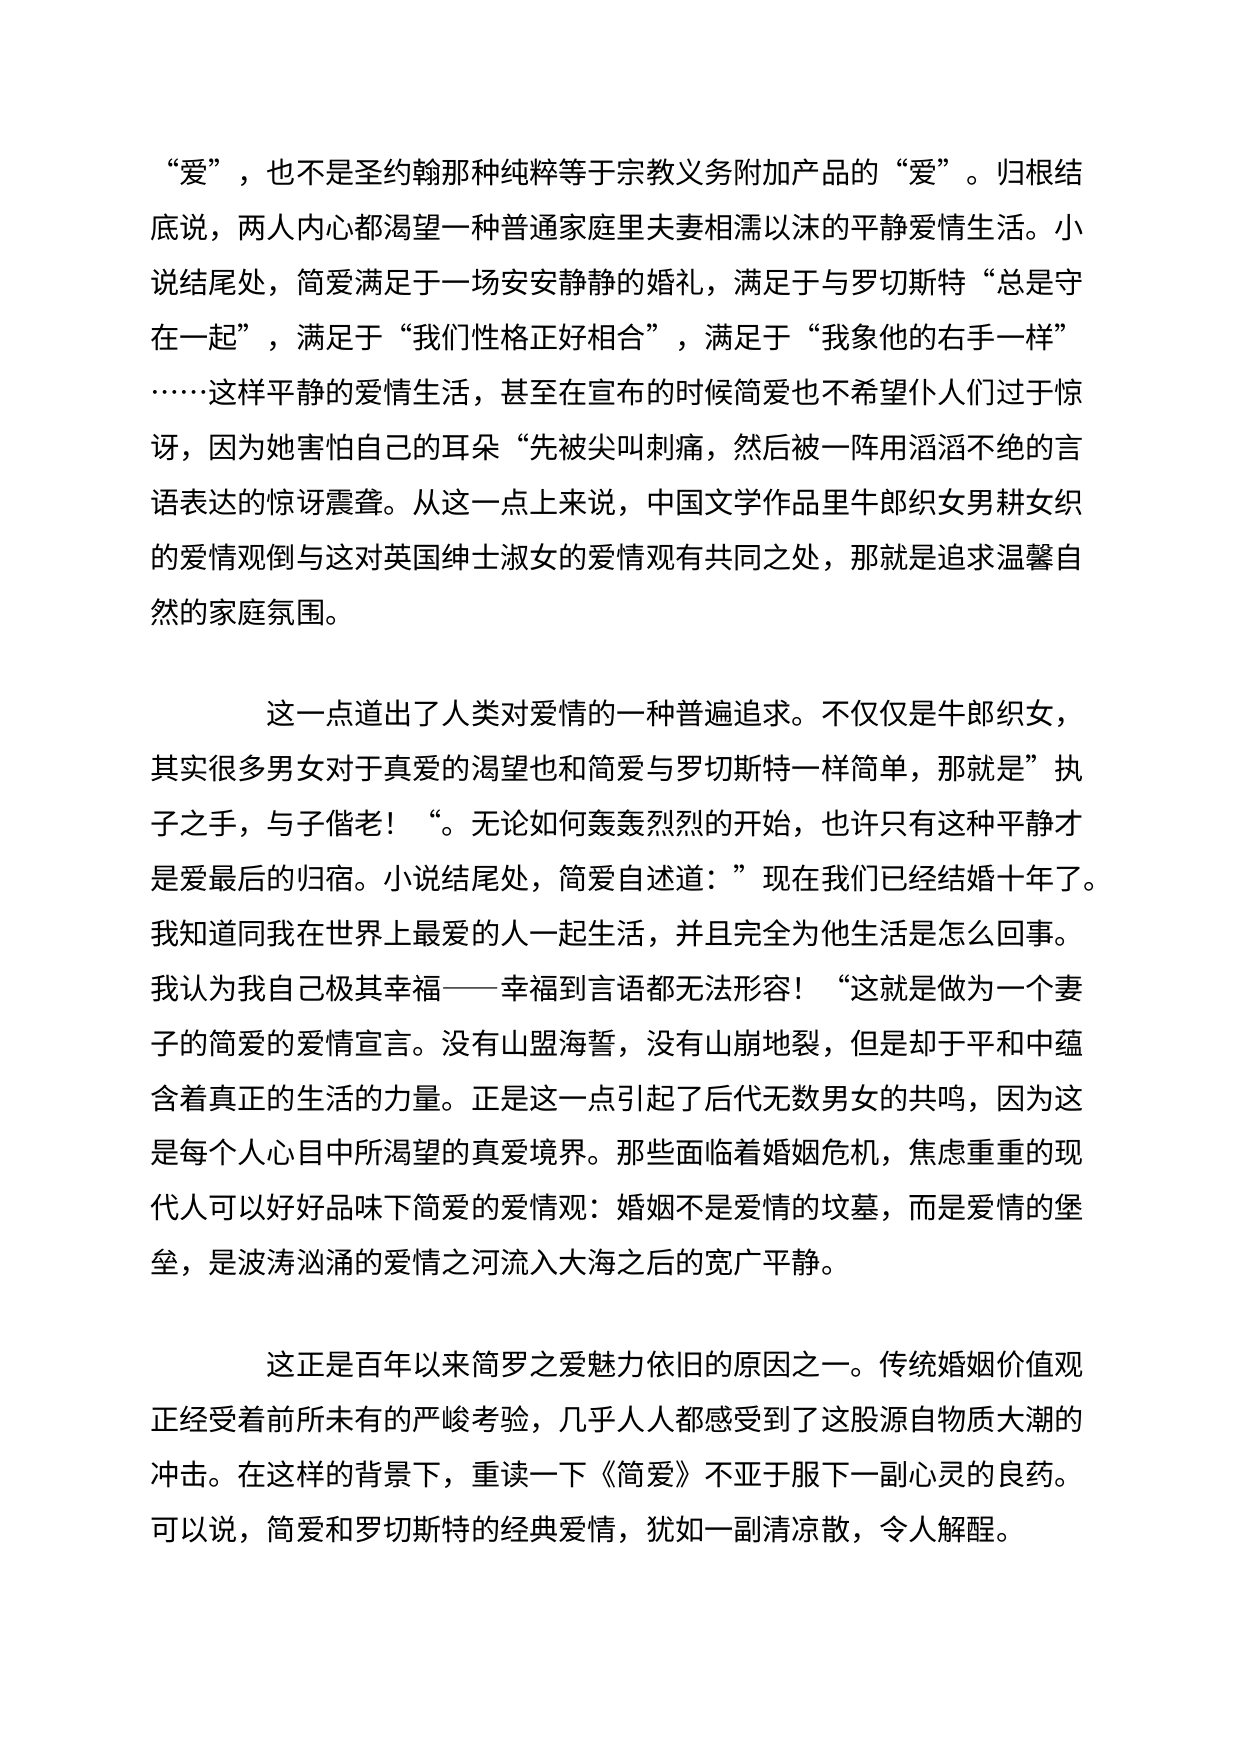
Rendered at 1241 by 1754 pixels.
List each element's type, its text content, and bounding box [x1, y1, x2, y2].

text 这一点道出了人类对爱情的一种普遍追求。不仅仅是牛郎织女，其实很多男女对于真爱的渴望也和简爱与罗切斯特一样简单，那就是”执子之手，与子偕老！“。无论如何轰轰烈烈的开始，也许只有这种平静才是爱最后的归宿。小说结尾处，简爱自述道：”现在我们已经结婚十年了。我知道同我在世界上最爱的人一起生活，并且完全为他生活是怎么回事。我认为我自己极其幸福——幸福到言语都无法形容！“这就是做为一个妻子的简爱的爱情宣言。没有山盟海誓，没有山崩地裂，但是却于平和中蕴含着真正的生活的力量。正是这一点引起了后代无数男女的共鸣，因为这是每个人心目中所渴望的真爱境界。那些面临着婚姻危机，焦虑重重的现代人可以好好品味下简爱的爱情观：婚姻不是爱情的坟墓，而是爱情的堡垒，是波涛汹涌的爱情之河流入大海之后的宽广平静。 [150, 691, 1090, 1282]
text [150, 150, 1090, 631]
text 这正是百年以来简罗之爱魅力依旧的原因之一。传统婚姻价值观正经受着前所未有的严峻考验，几乎人人都感受到了这股源自物质大潮的冲击。在这样的背景下，重读一下《简爱》不亚于服下一副心灵的良药。可以说，简爱和罗切斯特的经典爱情，犹如一副清凉散，令人解酲。 [150, 1342, 1090, 1549]
